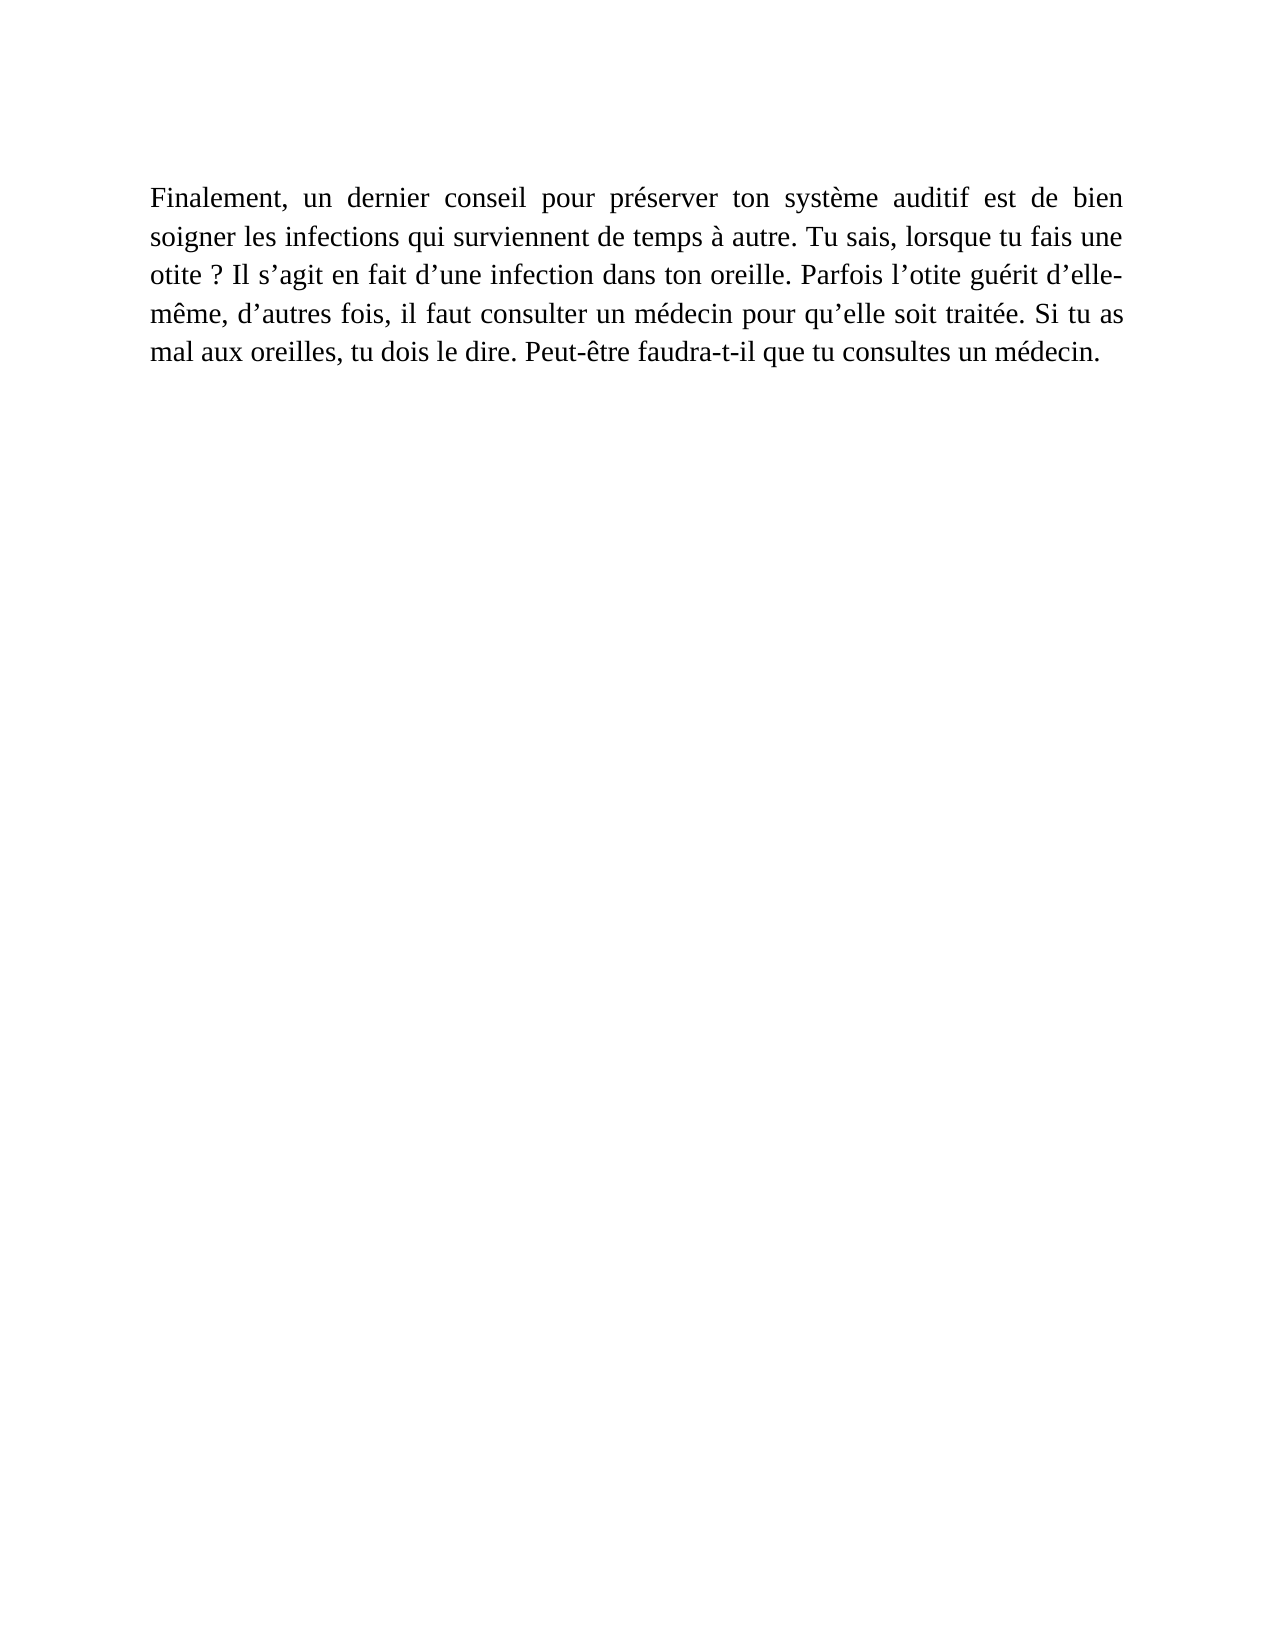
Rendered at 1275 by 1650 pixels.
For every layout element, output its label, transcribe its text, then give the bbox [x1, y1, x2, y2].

text Finalement, un dernier conseil pour préserver ton système auditif est de bien soigner les infections qui surviennent de temps à autre. Tu sais, lorsque tu fais une otite ? Il s’agit en fait d’une infection dans ton oreille. Parfois l’otite guérit d’elle-même, d’autres fois, il faut consulter un médecin pour qu’elle soit traitée. Si tu as mal aux oreilles, tu dois le dire. Peut-être faudra-t-il que tu consultes un médecin. [150, 180, 1125, 368]
